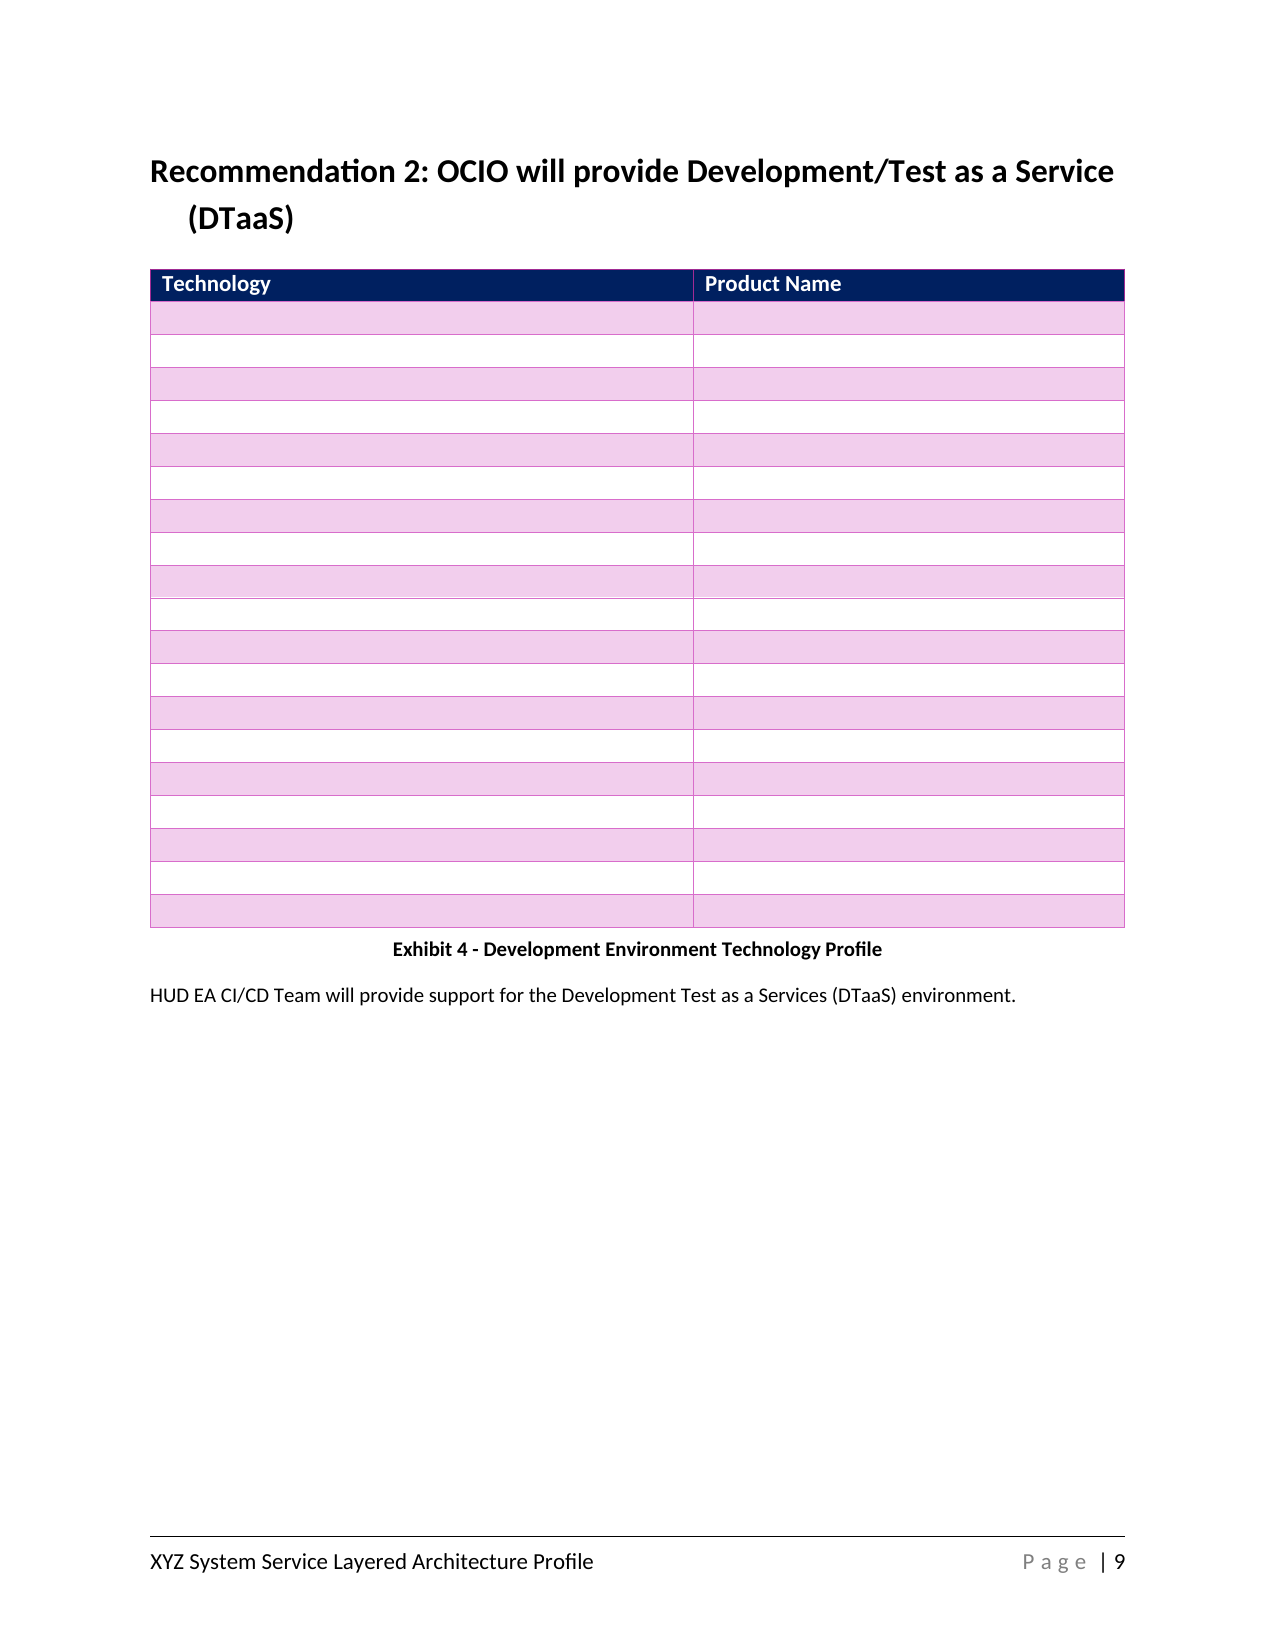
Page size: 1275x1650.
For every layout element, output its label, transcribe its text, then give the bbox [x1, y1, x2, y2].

table_cell [151, 401, 693, 433]
table_cell [694, 500, 1124, 532]
table_cell [151, 862, 693, 894]
table_cell [694, 895, 1124, 927]
table_cell [694, 730, 1124, 762]
table_cell [151, 533, 693, 564]
text HUD EA CI/CD Team will provide support for the Development Test as a Services (DTaaS) environment. [150, 982, 1125, 1007]
table_cell [694, 434, 1124, 466]
table_cell [694, 599, 1124, 630]
table_cell [694, 631, 1124, 663]
table_cell [151, 631, 693, 663]
table_cell [694, 335, 1124, 367]
table_cell [694, 763, 1124, 795]
table_cell [694, 401, 1124, 433]
table_cell [151, 664, 693, 696]
table_cell [694, 697, 1124, 729]
table_cell [151, 697, 693, 729]
table_header Technology [151, 270, 693, 301]
table_cell [151, 730, 693, 762]
table_cell [151, 368, 693, 400]
subtitle Recommendation 2: OCIO will provide Development/Test as a Service (DTaaS) [150, 150, 1125, 237]
table_cell [694, 829, 1124, 861]
table_cell [694, 862, 1124, 894]
table_cell [151, 796, 693, 828]
table_cell [151, 829, 693, 861]
table_cell [151, 434, 693, 466]
table_cell [694, 796, 1124, 828]
table_cell [694, 533, 1124, 564]
table_cell [694, 368, 1124, 400]
table_cell [151, 335, 693, 367]
table_cell [151, 302, 693, 334]
table_cell [151, 566, 693, 597]
table_cell [694, 664, 1124, 696]
table_header Product Name [694, 270, 1124, 301]
table_cell [694, 566, 1124, 597]
table_cell [694, 467, 1124, 499]
table_cell [151, 500, 693, 532]
table_cell [694, 302, 1124, 334]
table_cell [151, 467, 693, 499]
table_cell [151, 599, 693, 630]
table_cell [151, 763, 693, 795]
table_cell [151, 895, 693, 927]
